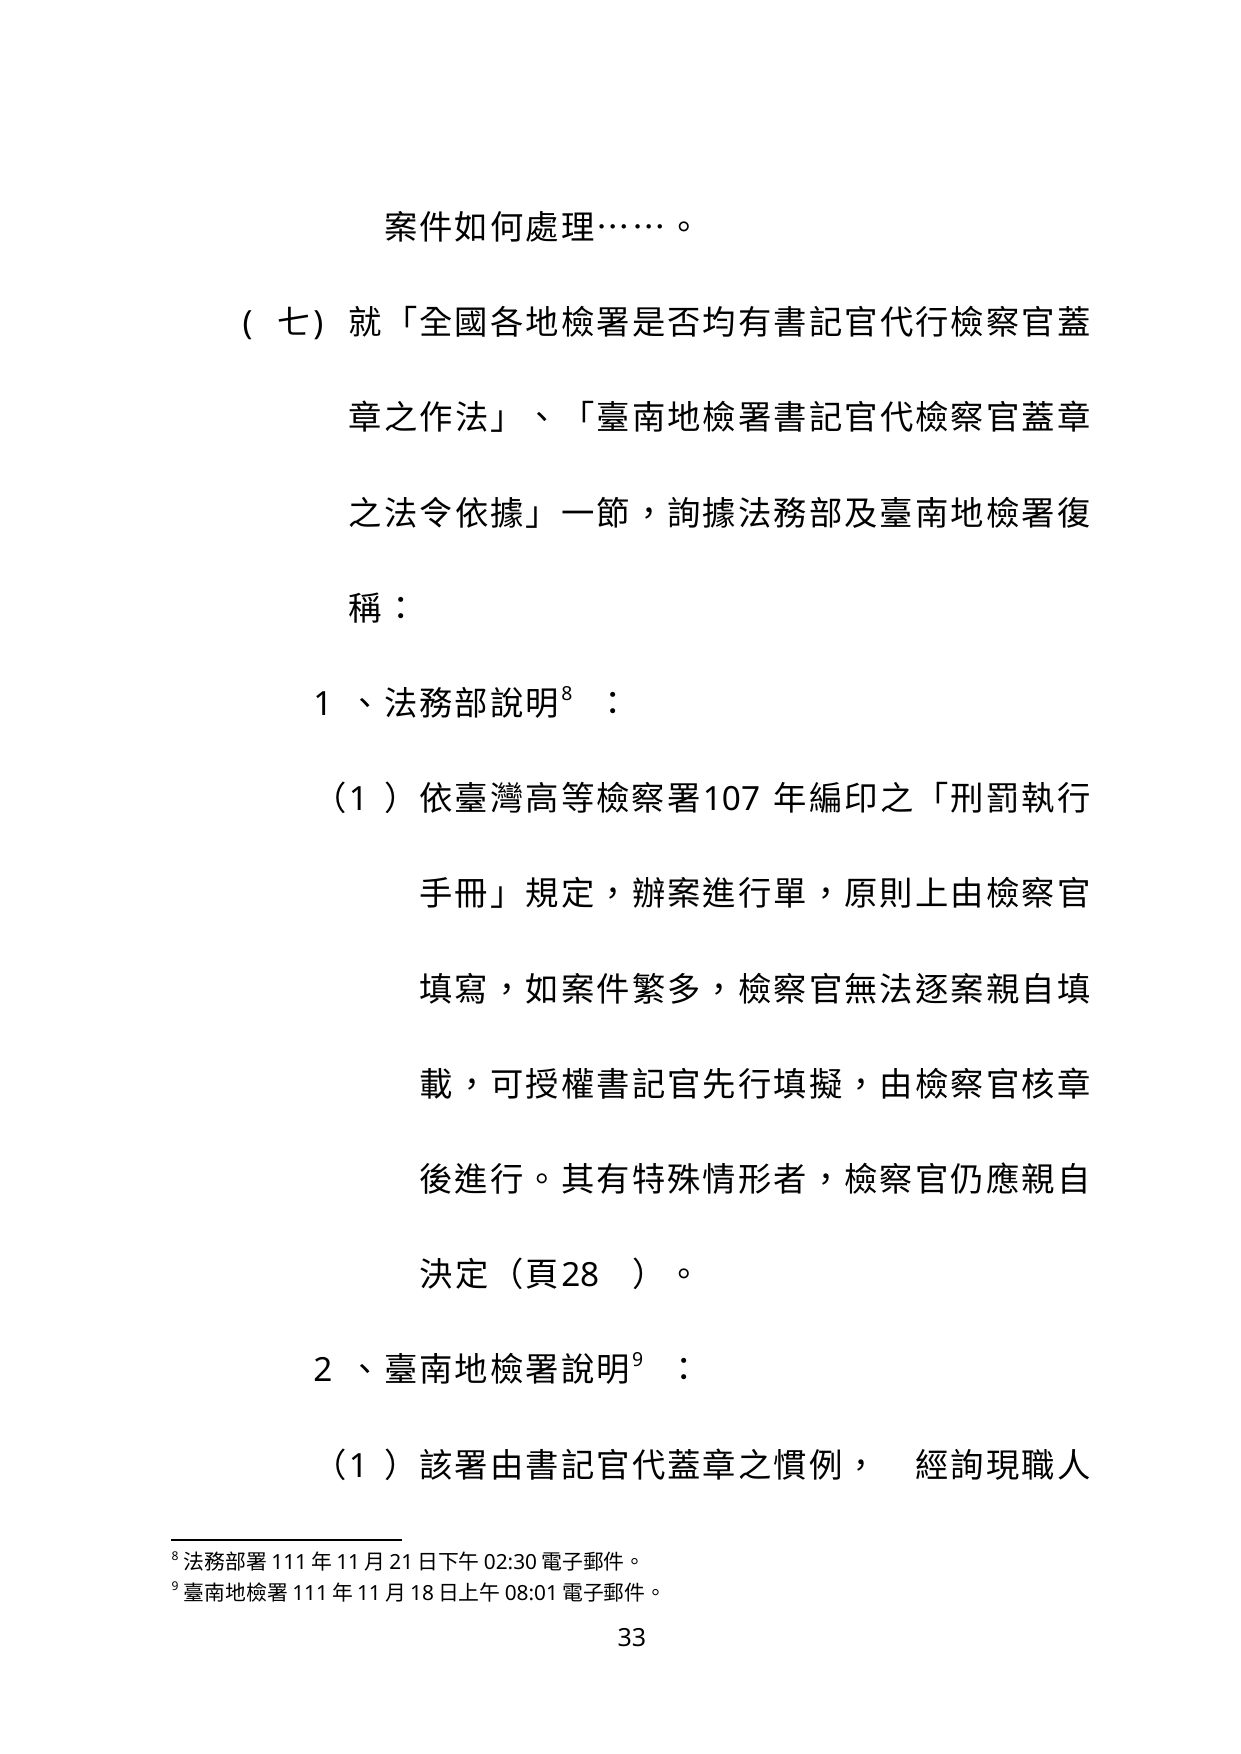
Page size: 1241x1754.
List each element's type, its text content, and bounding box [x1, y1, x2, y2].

subtitle 臺南地檢署說明： [296, 1320, 1092, 1415]
subtitle 法務部說明： [296, 653, 1092, 748]
subtitle 依臺灣高等檢察署107年編印之「刑罰執行手冊」規定，辦案進行單，原則上由檢察官填寫，如案件繁多，檢察官無法逐案親自填載，可授權書記官先行填擬，由檢察官核章後進行。其有特殊情形者，檢察官仍應親自決定（頁28）。 [296, 748, 1092, 1320]
subtitle 就「全國各地檢署是否均有書記官代行檢察官蓋章之作法」、「臺南地檢署書記官代檢察官蓋章之法令依據」一節，詢據法務部及臺南地檢署復稱： [242, 272, 1092, 653]
subtitle 該署由書記官代蓋章之慣例， 經詢現職人員，調任執行科時，即有代蓋章之慣例；何時開始已無可考。 [296, 1415, 1092, 1510]
